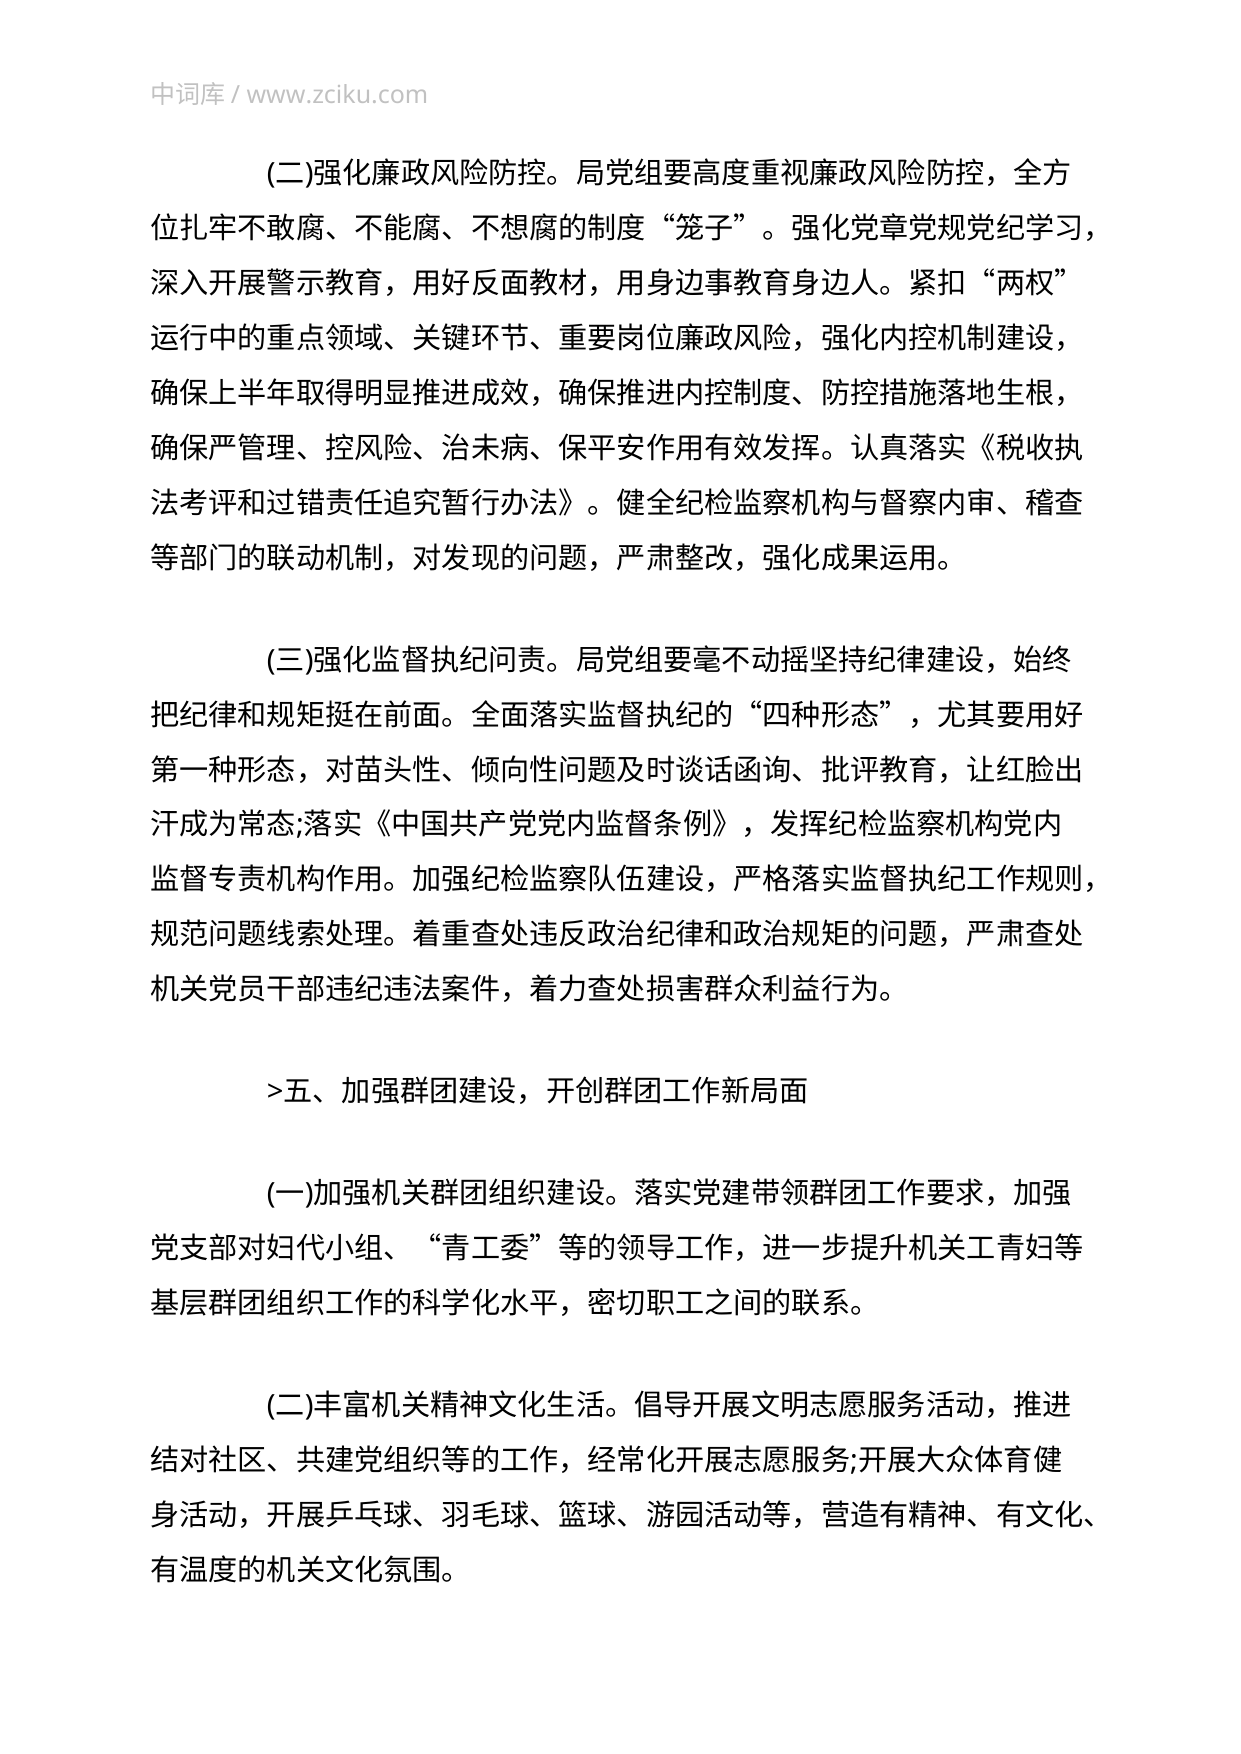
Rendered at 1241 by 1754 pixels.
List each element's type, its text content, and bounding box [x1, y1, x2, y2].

text (三)强化监督执纪问责。局党组要毫不动摇坚持纪律建设，始终把纪律和规矩挺在前面。全面落实监督执纪的“四种形态”，尤其要用好第一种形态，对苗头性、倾向性问题及时谈话函询、批评教育，让红脸出汗成为常态;落实《中国共产党党内监督条例》，发挥纪检监察机构党内监督专责机构作用。加强纪检监察队伍建设，严格落实监督执纪工作规则，规范问题线索处理。着重查处违反政治纪律和政治规矩的问题，严肃查处机关党员干部违纪违法案件，着力查处损害群众利益行为。 [150, 636, 1090, 1008]
text (二)丰富机关精神文化生活。倡导开展文明志愿服务活动，推进结对社区、共建党组织等的工作，经常化开展志愿服务;开展大众体育健身活动，开展乒乓球、羽毛球、篮球、游园活动等，营造有精神、有文化、有温度的机关文化氛围。 [150, 1381, 1090, 1588]
text >五、加强群团建设，开创群团工作新局面 [150, 1067, 1090, 1110]
text (一)加强机关群团组织建设。落实党建带领群团工作要求，加强党支部对妇代小组、“青工委”等的领导工作，进一步提升机关工青妇等基层群团组织工作的科学化水平，密切职工之间的联系。 [150, 1169, 1090, 1322]
text (二)强化廉政风险防控。局党组要高度重视廉政风险防控，全方位扎牢不敢腐、不能腐、不想腐的制度“笼子”。强化党章党规党纪学习，深入开展警示教育，用好反面教材，用身边事教育身边人。紧扣“两权”运行中的重点领域、关键环节、重要岗位廉政风险，强化内控机制建设，确保上半年取得明显推进成效，确保推进内控制度、防控措施落地生根，确保严管理、控风险、治未病、保平安作用有效发挥。认真落实《税收执法考评和过错责任追究暂行办法》。健全纪检监察机构与督察内审、稽查等部门的联动机制，对发现的问题，严肃整改，强化成果运用。 [150, 150, 1090, 577]
